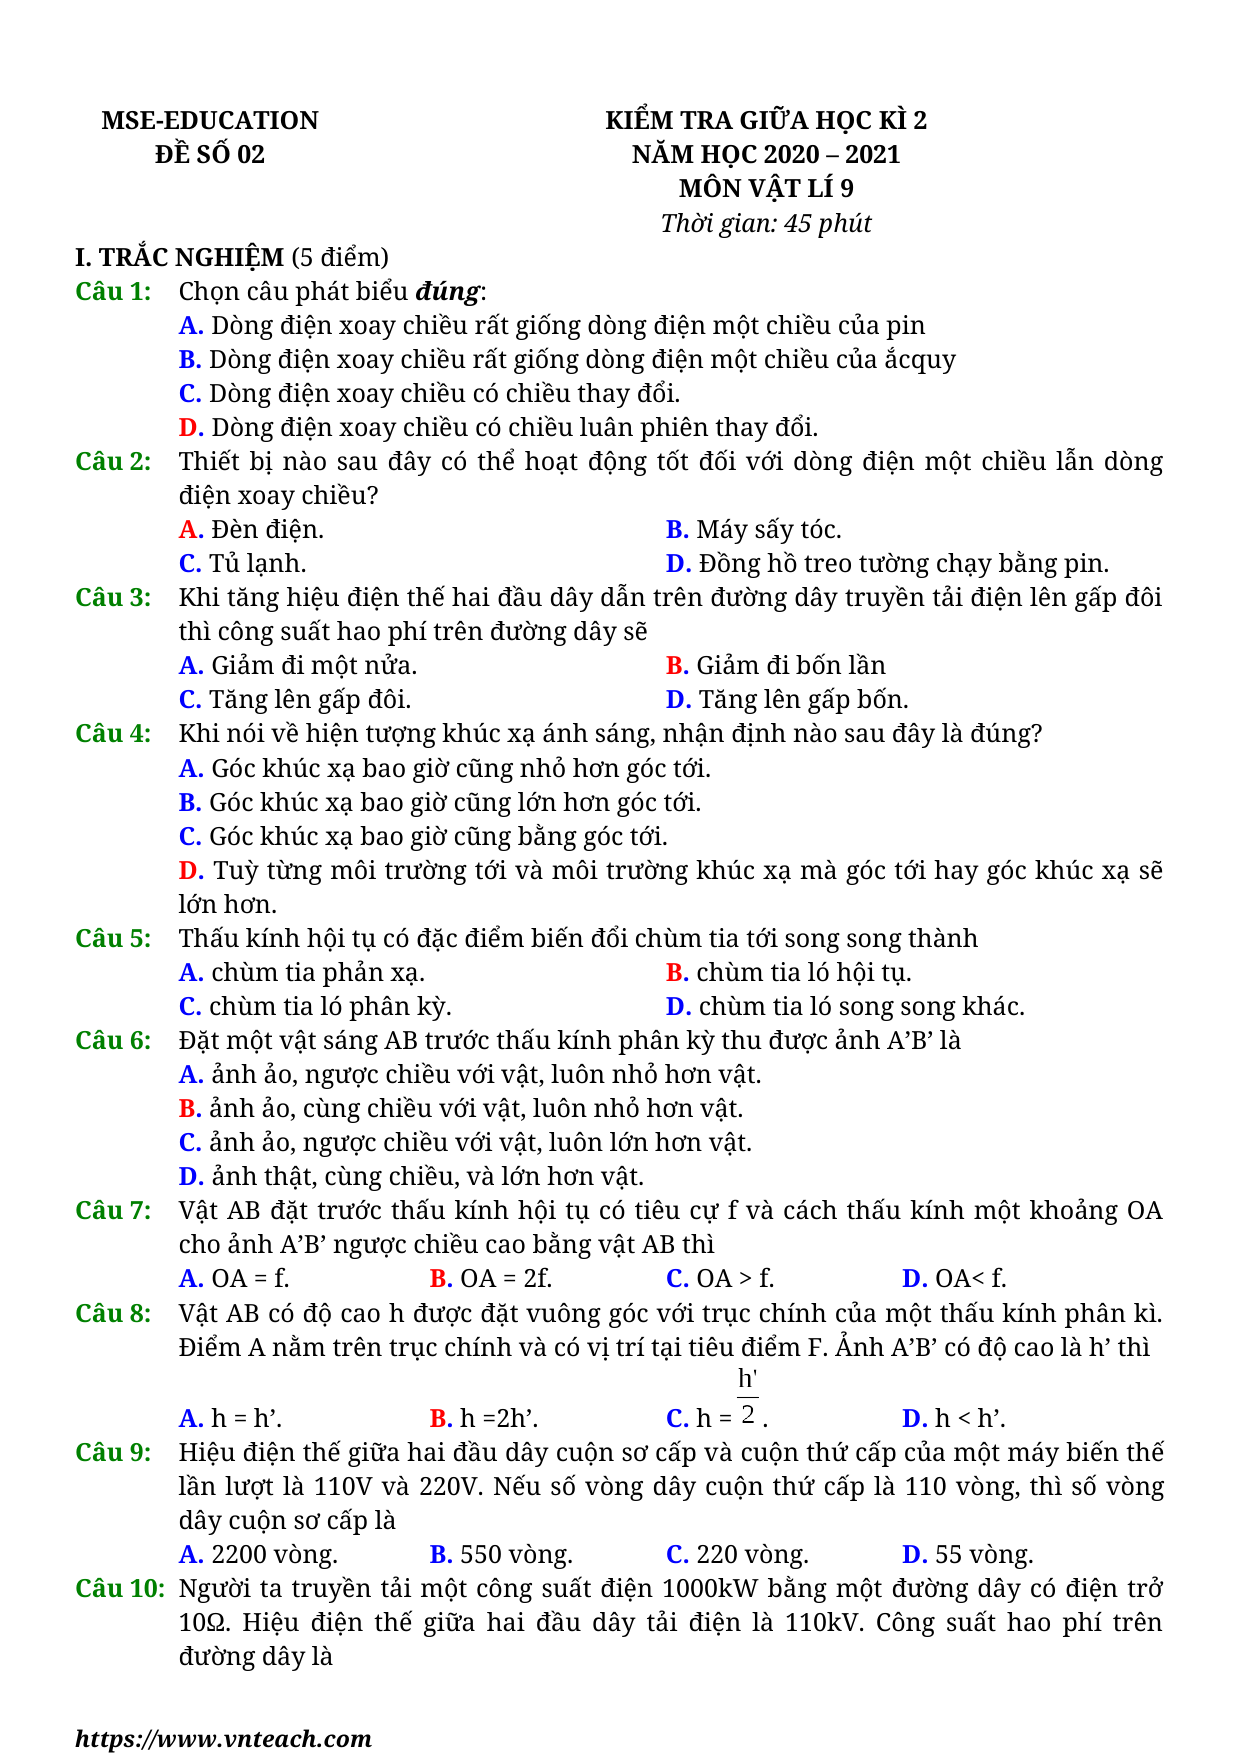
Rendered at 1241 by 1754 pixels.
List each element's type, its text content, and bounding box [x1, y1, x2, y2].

text A. Dòng điện xoay chiều rất giống dòng điện một chiều của pin [178, 307, 1165, 341]
text A. ảnh ảo, ngược chiều với vật, luôn nhỏ hơn vật. [178, 1057, 1165, 1091]
text Câu 2: Thiết bị nào sau đây có thể hoạt động tốt đối với dòng điện một chiều lẫn dòng điện xoay chiều? [75, 444, 1165, 512]
text D. Dòng điện xoay chiều có chiều luân phiên thay đổi. [178, 409, 1165, 444]
text Câu 9: Hiệu điện thế giữa hai đầu dây cuộn sơ cấp và cuộn thứ cấp của một máy biến thế lần lượt là 110V và 220V. Nếu số vòng dây cuộn thứ cấp là 110 vòng, thì số vòng dây cuộn sơ cấp là [75, 1435, 1165, 1537]
text A. h = h’. B. h =2h’. C. h =. D. h < h’. [178, 1363, 1165, 1435]
text Câu 8: Vật AB có độ cao h được đặt vuông góc với trục chính của một thấu kính phân kì. Điểm A nằm trên trục chính và có vị trí tại tiêu điểm F. Ảnh A’B’ có độ cao là h’ thì [75, 1295, 1165, 1363]
table_header MSE-EDUCATION ĐỀ SỐ 02 [64, 103, 356, 239]
text D. Tuỳ từng môi trường tới và môi trường khúc xạ mà góc tới hay góc khúc xạ sẽ lớn hơn. [178, 852, 1165, 921]
text C. Góc khúc xạ bao giờ cũng bằng góc tới. [178, 818, 1165, 852]
text C. Tăng lên gấp đôi. D. Tăng lên gấp bốn. [178, 682, 1165, 716]
text B. Dòng điện xoay chiều rất giống dòng điện một chiều của ắcquy [178, 341, 1165, 376]
text Câu 7: Vật AB đặt trước thấu kính hội tụ có tiêu cự f và cách thấu kính một khoảng OA cho ảnh A’B’ ngược chiều cao bằng vật AB thì [75, 1193, 1165, 1261]
text Câu 10: Người ta truyền tải một công suất điện 1000kW bằng một đường dây có điện trở 10Ω. Hiệu điện thế giữa hai đầu dây tải điện là 110kV. Công suất hao phí trên đường dây là [75, 1571, 1165, 1673]
text D. ảnh thật, cùng chiều, và lớn hơn vật. [178, 1159, 1165, 1193]
text B. ảnh ảo, cùng chiều với vật, luôn nhỏ hơn vật. [178, 1091, 1165, 1125]
text C. chùm tia ló phân kỳ. D. chùm tia ló song song khác. [178, 989, 1165, 1023]
text Câu 3: Khi tăng hiệu điện thế hai đầu dây dẫn trên đường dây truyền tải điện lên gấp đôi thì công suất hao phí trên đường dây sẽ [75, 580, 1165, 648]
text Câu 1: Chọn câu phát biểu đúng: [75, 273, 1165, 307]
text C. ảnh ảo, ngược chiều với vật, luôn lớn hơn vật. [178, 1125, 1165, 1159]
text C. Dòng điện xoay chiều có chiều thay đổi. [178, 376, 1165, 409]
text I. TRẮC NGHIỆM (5 điểm) [75, 239, 1165, 273]
text A. 2200 vòng. B. 550 vòng. C. 220 vòng. D. 55 vòng. [178, 1537, 1165, 1571]
text A. OA = f. B. OA = 2f. C. OA > f. D. OA< f. [178, 1261, 1165, 1295]
text Câu 5: Thấu kính hội tụ có đặc điểm biến đổi chùm tia tới song song thành [75, 921, 1165, 954]
text A. Góc khúc xạ bao giờ cũng nhỏ hơn góc tới. [178, 750, 1165, 784]
table_header KIỂM TRA GIỮA HỌC KÌ 2 NĂM HỌC 2020 – 2021 MÔN VẬT LÍ 9 Thời gian: 45 phút [356, 103, 1177, 239]
text Câu 6: Đặt một vật sáng AB trước thấu kính phân kỳ thu được ảnh A’B’ là [75, 1023, 1165, 1057]
text A. Giảm đi một nửa. B. Giảm đi bốn lần [178, 648, 1165, 682]
text A. chùm tia phản xạ. B. chùm tia ló hội tụ. [178, 954, 1165, 989]
text A. Đèn điện. B. Máy sấy tóc. [178, 512, 1165, 546]
text C. Tủ lạnh. D. Đồng hồ treo tường chạy bằng pin. [178, 546, 1165, 580]
text B. Góc khúc xạ bao giờ cũng lớn hơn góc tới. [178, 784, 1165, 818]
text Câu 4: Khi nói về hiện tượng khúc xạ ánh sáng, nhận định nào sau đây là đúng? [75, 716, 1165, 750]
